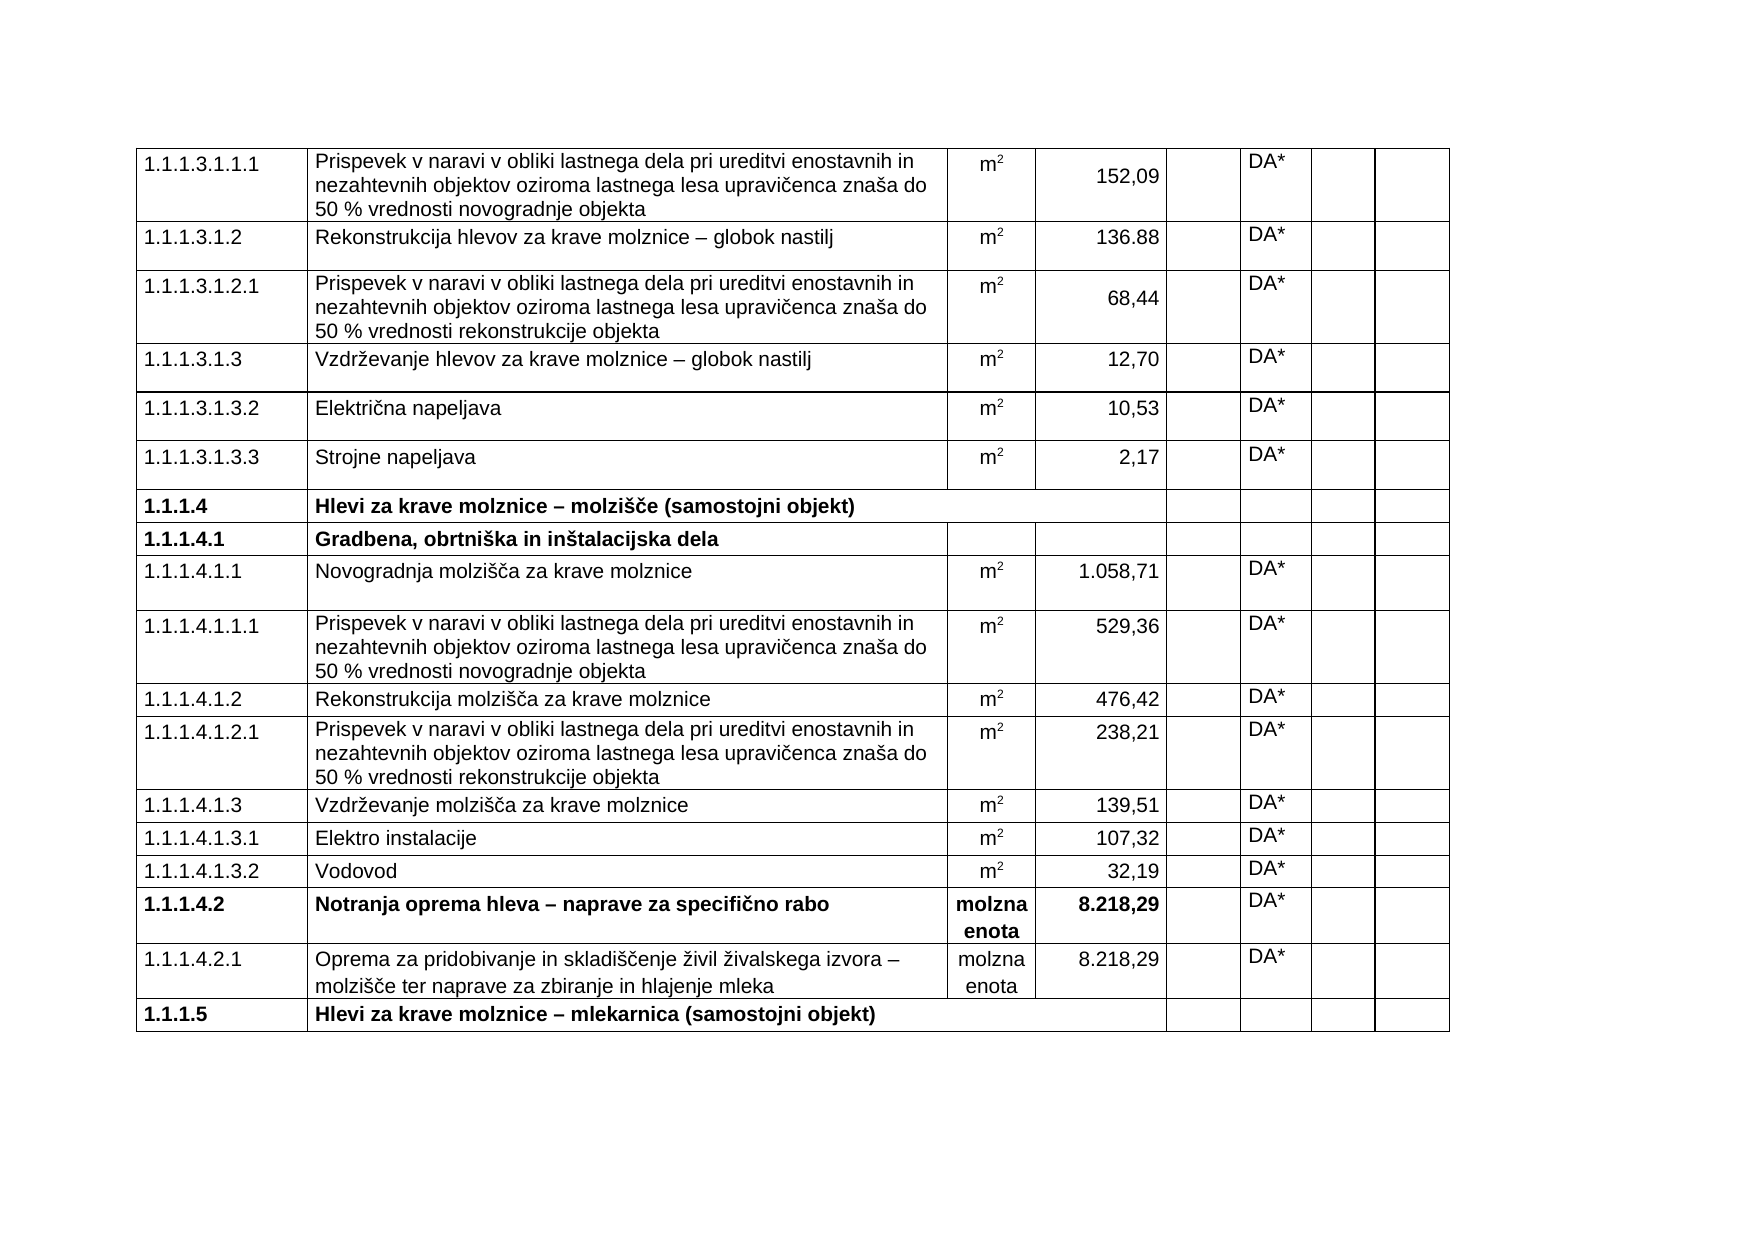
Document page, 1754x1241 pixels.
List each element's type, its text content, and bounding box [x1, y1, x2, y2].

table_cell [1312, 823, 1374, 854]
table_cell 10,53 [1036, 393, 1166, 440]
table_cell DA* [1241, 149, 1311, 221]
table_cell 1.1.1.3.1.2 [137, 222, 307, 269]
table_cell [1167, 344, 1240, 391]
table_cell [1312, 523, 1374, 555]
table_cell Novogradnja molzišča za krave molznice [308, 556, 947, 610]
table_cell 238,21 [1036, 717, 1166, 789]
table_cell [1167, 888, 1240, 942]
table_cell [1312, 684, 1374, 716]
table_cell [1312, 393, 1374, 440]
table_cell 12,70 [1036, 344, 1166, 391]
table_cell [1167, 944, 1240, 998]
table_cell 8.218,29 [1036, 888, 1166, 942]
table_cell DA* [1241, 222, 1311, 269]
table_cell [1376, 344, 1449, 391]
table_cell [1312, 944, 1374, 998]
table_cell [1376, 790, 1449, 822]
table_cell 1.1.1.3.1.2.1 [137, 271, 307, 342]
table_cell [1312, 856, 1374, 887]
table_cell DA* [1241, 823, 1311, 854]
table_cell [1376, 523, 1449, 555]
table_cell m2 [948, 611, 1035, 683]
table_cell [1167, 271, 1240, 342]
table_cell [1312, 888, 1374, 942]
table_cell 1.1.1.5 [137, 999, 307, 1031]
table_cell DA* [1241, 441, 1311, 489]
table_cell [1167, 856, 1240, 887]
table_cell 1.1.1.3.1.3.3 [137, 441, 307, 489]
table_cell [1376, 823, 1449, 854]
table_cell m2 [948, 149, 1035, 221]
table_cell Prispevek v naravi v obliki lastnega dela pri ureditvi enostavnih in nezahtevnih objektov oziroma lastnega lesa upravičenca znaša do 50 % vrednosti rekonstrukcije objekta [308, 271, 947, 342]
table_cell DA* [1241, 944, 1311, 998]
table_cell 107,32 [1036, 823, 1166, 854]
table_cell 476,42 [1036, 684, 1166, 716]
table_cell [1376, 556, 1449, 610]
table_cell [1376, 944, 1449, 998]
table_cell [1376, 441, 1449, 489]
table_cell molzna enota [948, 888, 1035, 942]
table_cell [1376, 149, 1449, 221]
table_cell [1312, 490, 1374, 522]
table_cell [1376, 684, 1449, 716]
table_cell molzna enota [948, 944, 1035, 998]
table_cell [1036, 523, 1166, 555]
table_cell [1167, 523, 1240, 555]
table_cell DA* [1241, 611, 1311, 683]
table_cell Elektro instalacije [308, 823, 947, 854]
table_cell m2 [948, 271, 1035, 342]
table_cell DA* [1241, 556, 1311, 610]
table_cell [1167, 717, 1240, 789]
table_cell [1376, 271, 1449, 342]
table_cell m2 [948, 856, 1035, 887]
table_cell Prispevek v naravi v obliki lastnega dela pri ureditvi enostavnih in nezahtevnih objektov oziroma lastnega lesa upravičenca znaša do 50 % vrednosti novogradnje objekta [308, 149, 947, 221]
table_cell [1376, 856, 1449, 887]
table_cell 1.1.1.4.1.3.1 [137, 823, 307, 854]
table_cell [1312, 441, 1374, 489]
table_cell [1167, 556, 1240, 610]
table_cell [1312, 271, 1374, 342]
table_cell [1376, 611, 1449, 683]
table_cell 8.218,29 [1036, 944, 1166, 998]
table_cell DA* [1241, 393, 1311, 440]
table_cell DA* [1241, 790, 1311, 822]
table_cell [1312, 344, 1374, 391]
table_cell [1312, 717, 1374, 789]
table_cell Notranja oprema hleva – naprave za specifično rabo [308, 888, 947, 942]
table_cell [1376, 222, 1449, 269]
table_cell [1167, 490, 1240, 522]
table_cell [1312, 611, 1374, 683]
table_cell [1167, 684, 1240, 716]
table_cell 1.1.1.4 [137, 490, 307, 522]
table_cell 1.1.1.4.1.3 [137, 790, 307, 822]
table_cell [1241, 999, 1311, 1031]
table_cell 1.1.1.4.2 [137, 888, 307, 942]
table_cell m2 [948, 344, 1035, 391]
table_cell 2,17 [1036, 441, 1166, 489]
table_cell [1376, 490, 1449, 522]
table_cell 1.1.1.4.2.1 [137, 944, 307, 998]
table_cell m2 [948, 717, 1035, 789]
table_cell Rekonstrukcija molzišča za krave molznice [308, 684, 947, 716]
table_cell 139,51 [1036, 790, 1166, 822]
table_cell m2 [948, 441, 1035, 489]
table_cell DA* [1241, 684, 1311, 716]
table_cell [1312, 149, 1374, 221]
table_cell [1312, 790, 1374, 822]
table_cell DA* [1241, 271, 1311, 342]
table_cell m2 [948, 222, 1035, 269]
table_cell m2 [948, 790, 1035, 822]
table_cell [1376, 999, 1449, 1031]
table_cell [1167, 222, 1240, 269]
table_cell Prispevek v naravi v obliki lastnega dela pri ureditvi enostavnih in nezahtevnih objektov oziroma lastnega lesa upravičenca znaša do 50 % vrednosti novogradnje objekta [308, 611, 947, 683]
table_cell m2 [948, 556, 1035, 610]
table_cell 1.058,71 [1036, 556, 1166, 610]
table_cell 1.1.1.4.1.1.1 [137, 611, 307, 683]
table_cell 1.1.1.4.1.2.1 [137, 717, 307, 789]
table_cell [1312, 556, 1374, 610]
table_cell Strojne napeljava [308, 441, 947, 489]
table_cell [1312, 999, 1374, 1031]
table_cell DA* [1241, 717, 1311, 789]
table_cell 32,19 [1036, 856, 1166, 887]
table_cell DA* [1241, 344, 1311, 391]
table_cell [1167, 790, 1240, 822]
table_cell m2 [948, 823, 1035, 854]
table_cell m2 [948, 393, 1035, 440]
table_cell [1312, 222, 1374, 269]
table_cell Oprema za pridobivanje in skladiščenje živil živalskega izvora – molzišče ter naprave za zbiranje in hlajenje mleka [308, 944, 947, 998]
table_cell 152,09 [1036, 149, 1166, 221]
table_cell Gradbena, obrtniška in inštalacijska dela [308, 523, 947, 555]
table_cell [1376, 393, 1449, 440]
table_cell 1.1.1.4.1.1 [137, 556, 307, 610]
table_cell DA* [1241, 888, 1311, 942]
table_cell 1.1.1.3.1.3 [137, 344, 307, 391]
table_cell Rekonstrukcija hlevov za krave molznice – globok nastilj [308, 222, 947, 269]
table_cell Prispevek v naravi v obliki lastnega dela pri ureditvi enostavnih in nezahtevnih objektov oziroma lastnega lesa upravičenca znaša do 50 % vrednosti rekonstrukcije objekta [308, 717, 947, 789]
table_cell [1241, 490, 1311, 522]
table_cell Hlevi za krave molznice – molzišče (samostojni objekt) [308, 490, 1166, 522]
table_cell Vzdrževanje molzišča za krave molznice [308, 790, 947, 822]
table_cell Električna napeljava [308, 393, 947, 440]
table_cell [1241, 523, 1311, 555]
table_cell Vodovod [308, 856, 947, 887]
table_cell DA* [1241, 856, 1311, 887]
table_cell 1.1.1.3.1.1.1 [137, 149, 307, 221]
table_cell [1167, 823, 1240, 854]
table_cell 1.1.1.4.1.3.2 [137, 856, 307, 887]
table_cell [1376, 717, 1449, 789]
table_cell 529,36 [1036, 611, 1166, 683]
table_cell [1167, 393, 1240, 440]
table_cell [1167, 441, 1240, 489]
table_cell 136.88 [1036, 222, 1166, 269]
table_cell [1167, 611, 1240, 683]
table_cell m2 [948, 684, 1035, 716]
table_cell Hlevi za krave molznice – mlekarnica (samostojni objekt) [308, 999, 1166, 1031]
table_cell 68,44 [1036, 271, 1166, 342]
table_cell 1.1.1.3.1.3.2 [137, 393, 307, 440]
table_cell Vzdrževanje hlevov za krave molznice – globok nastilj [308, 344, 947, 391]
table_cell 1.1.1.4.1.2 [137, 684, 307, 716]
table_cell [948, 523, 1035, 555]
table_cell [1376, 888, 1449, 942]
table_cell 1.1.1.4.1 [137, 523, 307, 555]
table_cell [1167, 999, 1240, 1031]
table_cell [1167, 149, 1240, 221]
